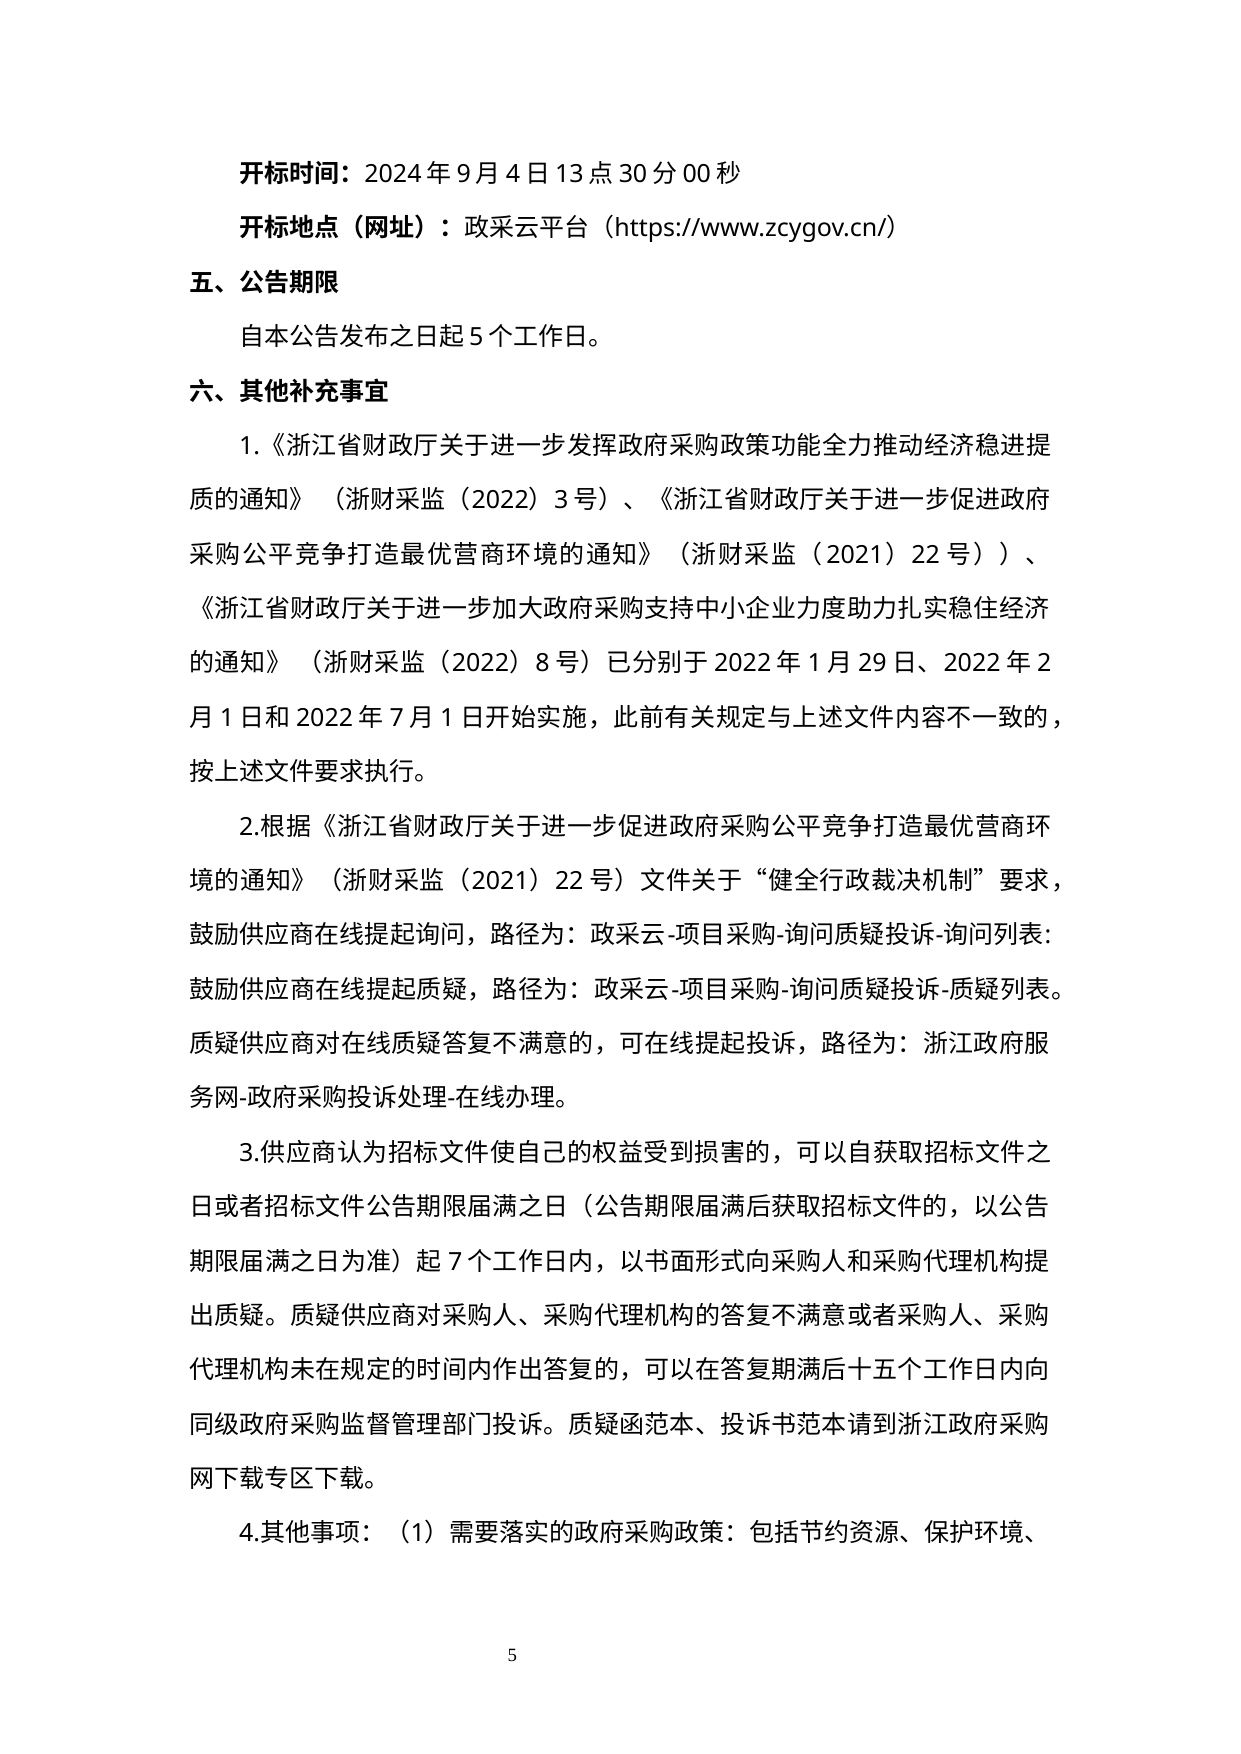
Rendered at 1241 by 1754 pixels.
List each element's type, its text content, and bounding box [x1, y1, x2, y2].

text 2.根据《浙江省财政厅关于进一步促进政府采购公平竞争打造最优营商环境的通知》（浙财采监（2021）22号）文件关于“健全行政裁决机制”要求，鼓励供应商在线提起询问，路径为：政采云-项目采购-询问质疑投诉-询问列表:鼓励供应商在线提起质疑，路径为：政采云-项目采购-询问质疑投诉-质疑列表。质疑供应商对在线质疑答复不满意的，可在线提起投诉，路径为：浙江政府服务网-政府采购投诉处理-在线办理。 [189, 806, 1051, 1114]
text 开标时间：2024年9月4日13点30分00秒 [189, 153, 1051, 190]
text 五、公告期限 [189, 262, 1051, 298]
text 六、其他补充事宜 [189, 371, 1051, 407]
text 3.供应商认为招标文件使自己的权益受到损害的，可以自获取招标文件之日或者招标文件公告期限届满之日（公告期限届满后获取招标文件的，以公告期限届满之日为准）起7个工作日内，以书面形式向采购人和采购代理机构提出质疑。质疑供应商对采购人、采购代理机构的答复不满意或者采购人、采购代理机构未在规定的时间内作出答复的，可以在答复期满后十五个工作日内向同级政府采购监督管理部门投诉。质疑函范本、投诉书范本请到浙江政府采购网下载专区下载。 [189, 1132, 1051, 1495]
text 开标地点（网址）：政采云平台（https://www.zcygov.cn/） [189, 208, 1051, 244]
text 1.《浙江省财政厅关于进一步发挥政府采购政策功能全力推动经济稳进提质的通知》 （浙财采监（2022）3号）、《浙江省财政厅关于进一步促进政府采购公平竞争打造最优营商环境的通知》（浙财采监（2021）22号））、《浙江省财政厅关于进一步加大政府采购支持中小企业力度助力扎实稳住经济的通知》 （浙财采监（2022）8号）已分别于2022年1月29日、2022年2月1日和2022年7月1日开始实施，此前有关规定与上述文件内容不一致的，按上述文件要求执行。 [189, 425, 1051, 788]
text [189, 1513, 1051, 1549]
text 自本公告发布之日起5个工作日。 [189, 317, 1051, 353]
